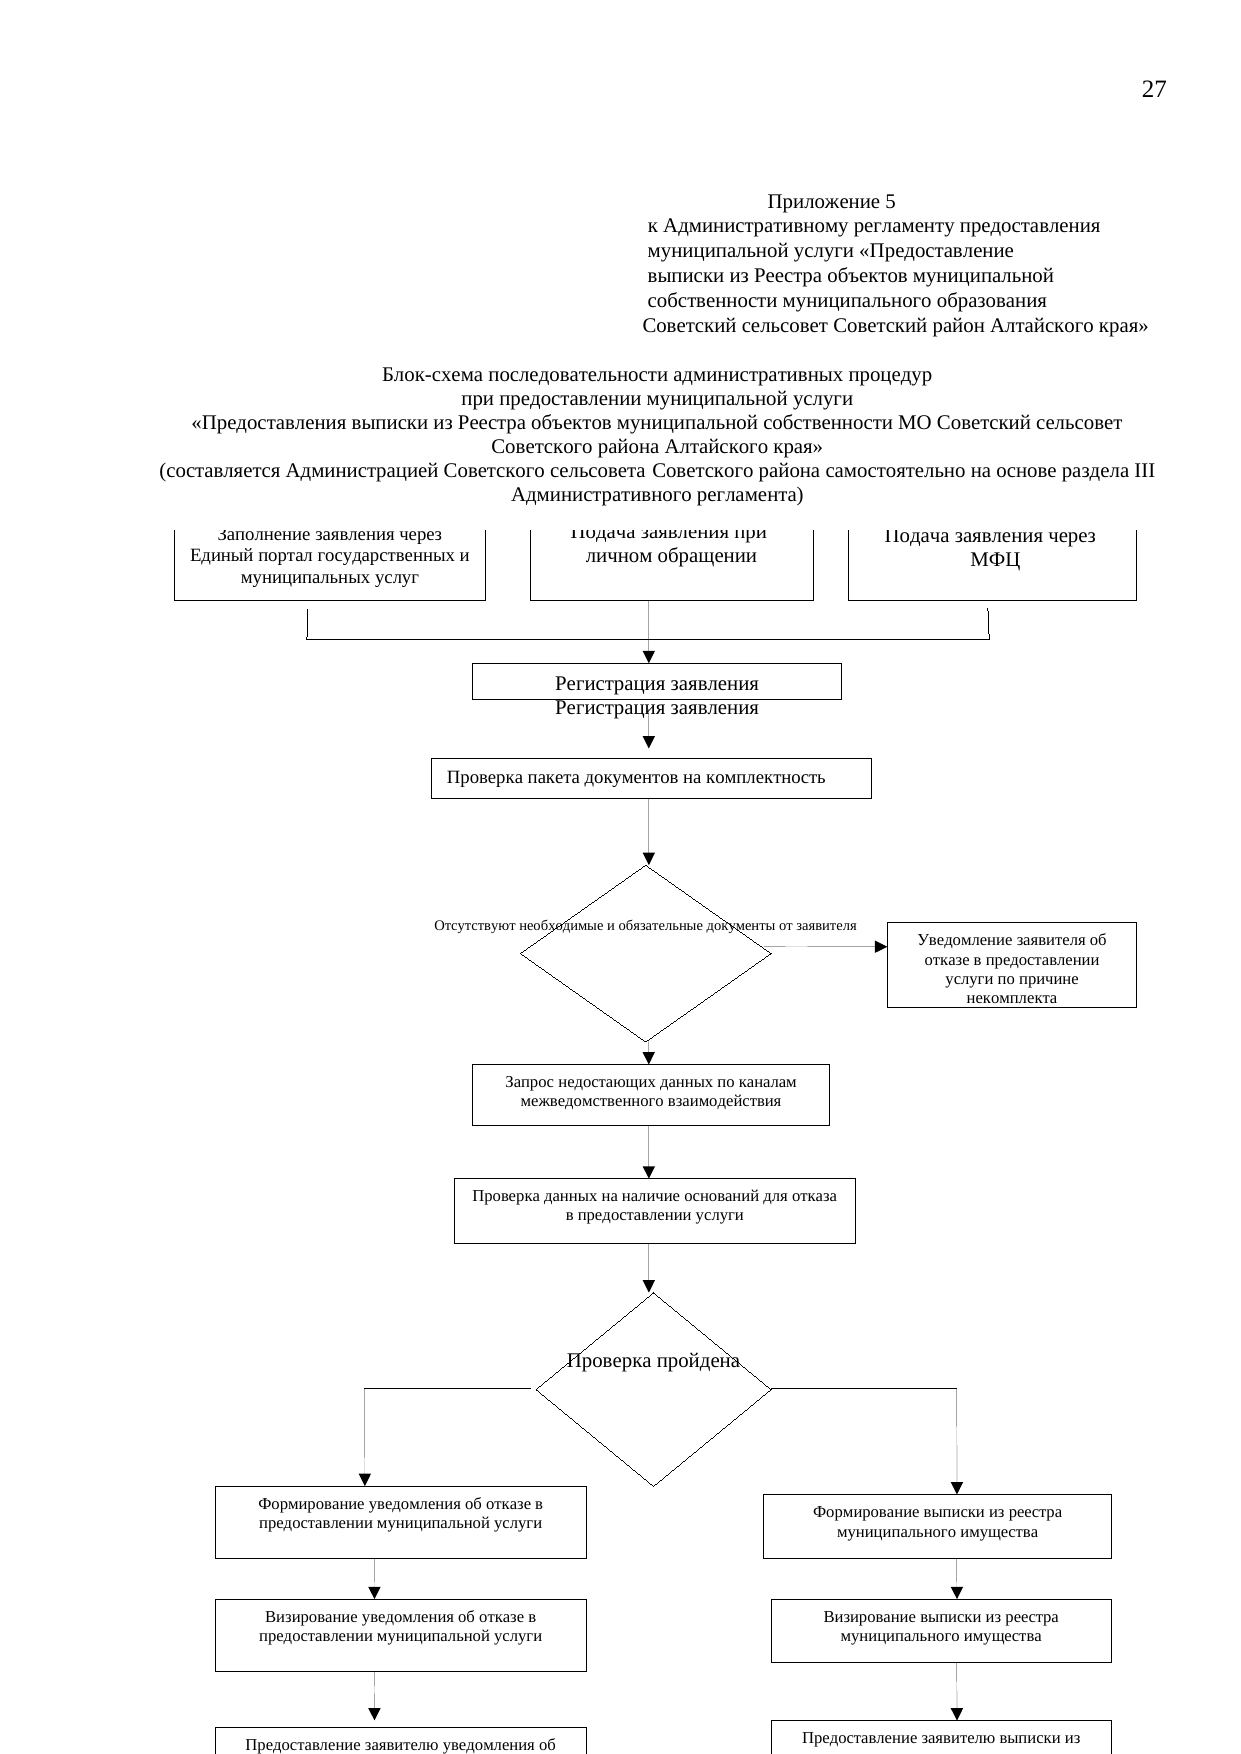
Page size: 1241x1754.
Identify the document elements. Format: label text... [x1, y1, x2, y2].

text при предоставлении муниципальной услуги [148, 386, 1167, 410]
text Блок-схема последовательности административных процедур [148, 362, 1167, 386]
text (составляется Администрацией Советского сельсовета Советского района самостоятельно на основе раздела III Административного регламента) [148, 458, 1167, 506]
text «Предоставления выписки из Реестра объектов муниципальной собственности МО Советский сельсовет [148, 410, 1167, 434]
text Советского района Алтайского края» [148, 434, 1167, 458]
text к Административному регламенту предоставления муниципальной услуги «Предоставление выписки из Реестра объектов муниципальной собственности муниципального образования Советский сельсовет Советский район Алтайского края» [148, 213, 1167, 338]
text Приложение 5 [148, 189, 1167, 213]
